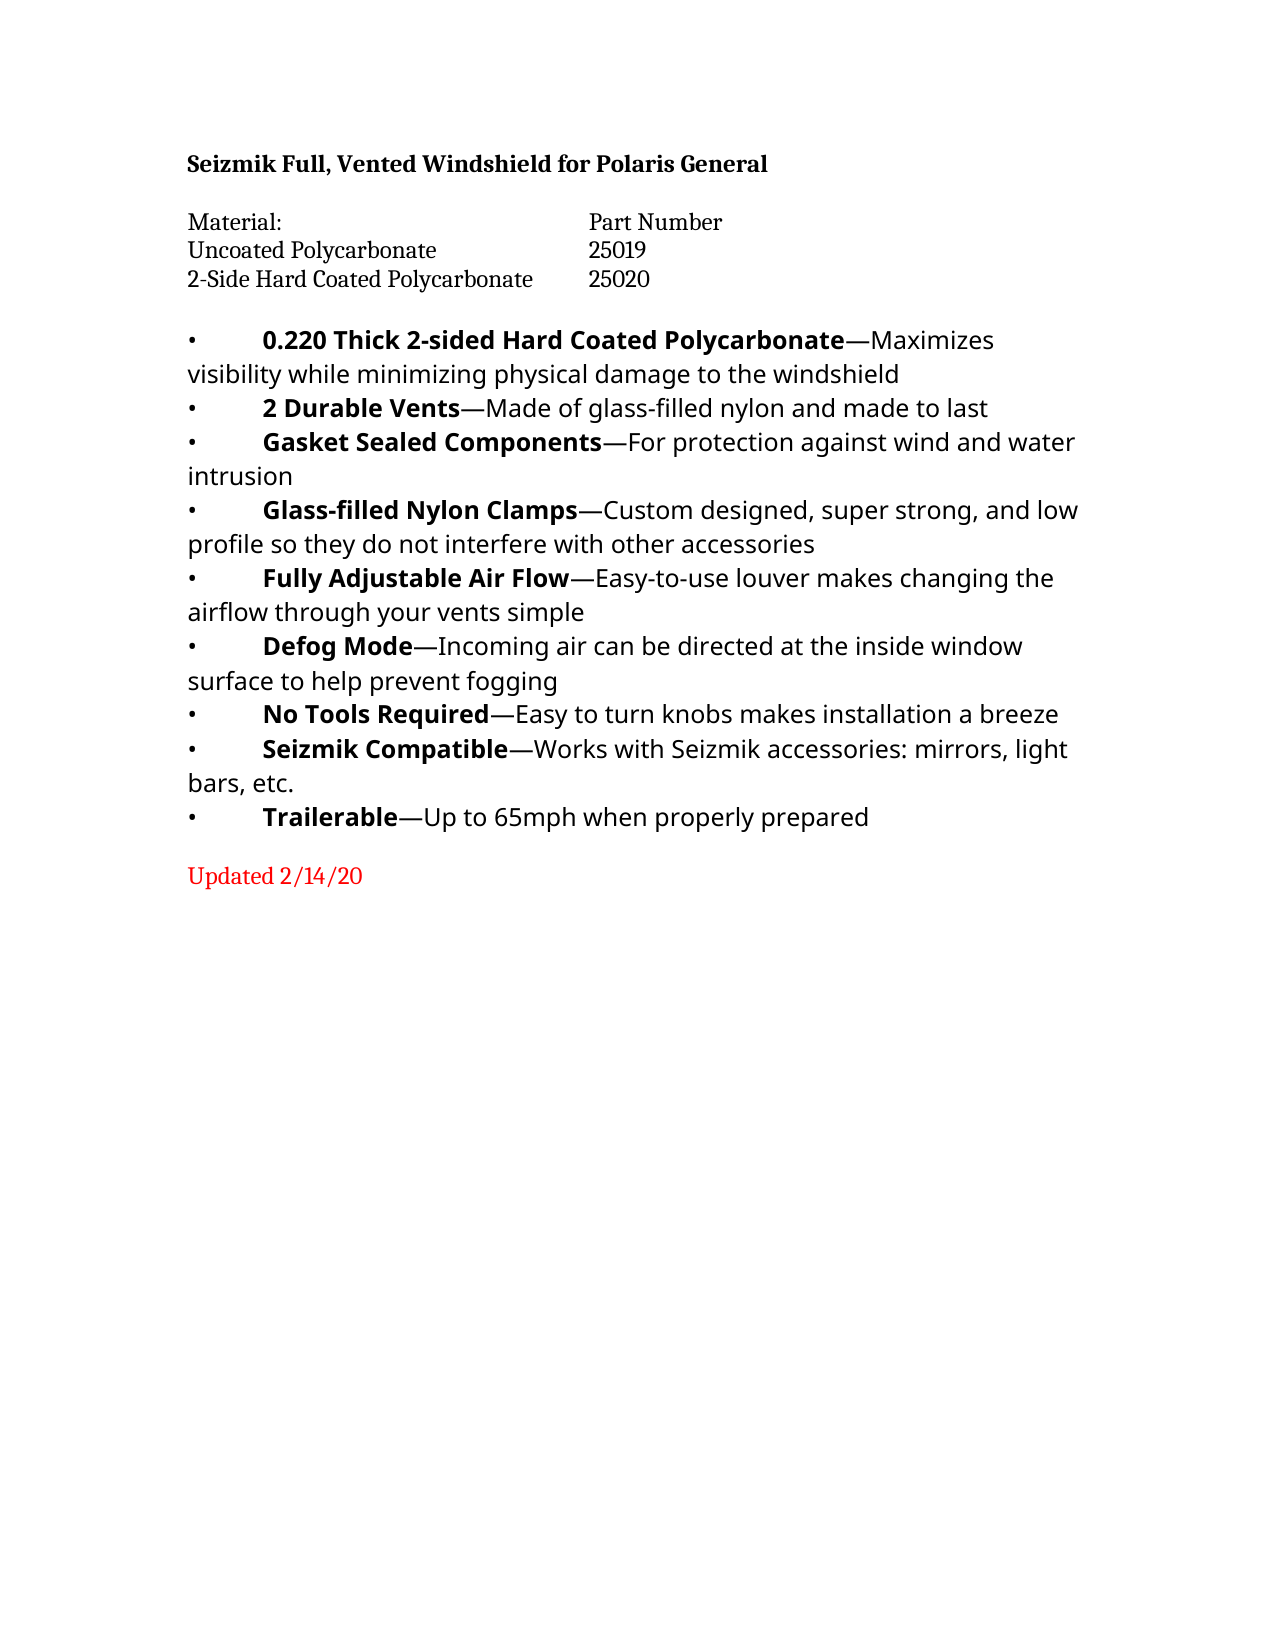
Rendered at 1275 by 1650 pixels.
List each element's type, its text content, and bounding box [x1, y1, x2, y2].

list 2 Durable Vents—Made of glass-filled nylon and made to last [187, 391, 1087, 425]
table_cell 25020 [577, 265, 800, 294]
table_cell 25019 [577, 236, 800, 265]
list Gasket Sealed Components—For protection against wind and water intrusion [187, 425, 1087, 493]
list Defog Mode—Incoming air can be directed at the inside window surface to help prevent fogging [187, 629, 1087, 697]
table_cell Uncoated Polycarbonate [176, 236, 577, 265]
list Seizmik Compatible—Works with Seizmik accessories: mirrors, light bars, etc. [187, 731, 1087, 799]
text Seizmik Full, Vented Windshield for Polaris General [187, 150, 1087, 179]
list Fully Adjustable Air Flow—Easy-to-use louver makes changing the airflow through your vents simple [187, 561, 1087, 629]
list Glass-filled Nylon Clamps—Custom designed, super strong, and low profile so they do not interfere with other accessories [187, 493, 1087, 561]
table_cell 2-Side Hard Coated Polycarbonate [176, 265, 577, 294]
table_header Material: [176, 208, 577, 236]
table_header Part Number [577, 208, 800, 236]
text Updated 2/14/20 [187, 862, 1087, 891]
list 0.220 Thick 2-sided Hard Coated Polycarbonate—Maximizes visibility while minimizing physical damage to the windshield [187, 322, 1087, 391]
list No Tools Required—Easy to turn knobs makes installation a breeze [187, 697, 1087, 731]
list Trailerable—Up to 65mph when properly prepared [187, 799, 1087, 833]
